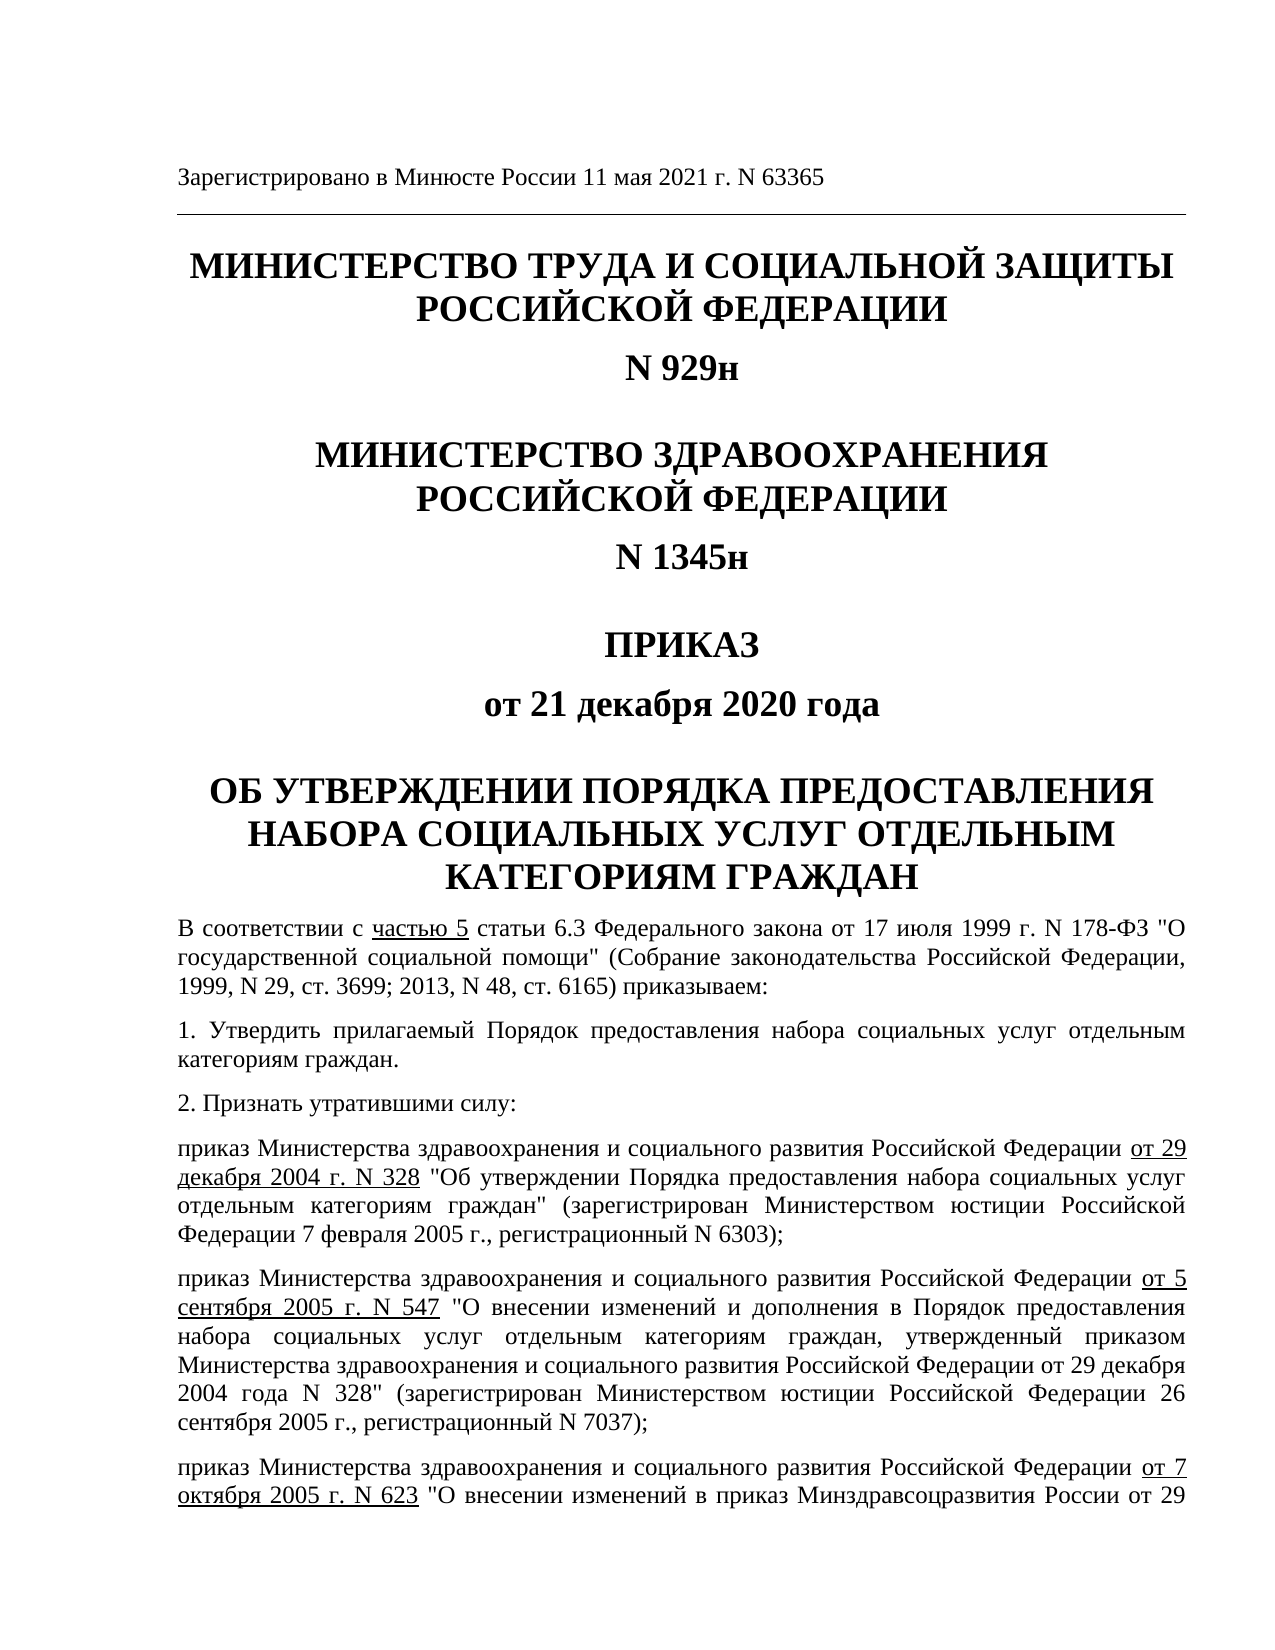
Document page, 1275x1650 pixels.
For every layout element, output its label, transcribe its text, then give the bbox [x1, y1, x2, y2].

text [177, 1452, 1186, 1509]
text ПРИКАЗ [177, 622, 1186, 665]
text приказ Министерства здравоохранения и социального развития Российской Федерации от 5 сентября 2005 г. N 547 "О внесении изменений и дополнения в Порядок предоставления набора социальных услуг отдельным категориям граждан, утвержденный приказом Министерства здравоохранения и социального развития Российской Федерации от 29 декабря 2004 года N 328" (зарегистрирован Министерством юстиции Российской Федерации 26 сентября 2005 г., регистрационный N 7037); [177, 1263, 1186, 1436]
text МИНИСТЕРСТВО ЗДРАВООХРАНЕНИЯ РОССИЙСКОЙ ФЕДЕРАЦИИ [177, 433, 1186, 519]
text N 1345н [177, 535, 1186, 578]
text приказ Министерства здравоохранения и социального развития Российской Федерации от 29 декабря 2004 г. N 328 "Об утверждении Порядка предоставления набора социальных услуг отдельным категориям граждан" (зарегистрирован Министерством юстиции Российской Федерации 7 февраля 2005 г., регистрационный N 6303); [177, 1133, 1186, 1248]
text В соответствии с частью 5 статьи 6.3 Федерального закона от 17 июля 1999 г. N 178-ФЗ "О государственной социальной помощи" (Собрание законодательства Российской Федерации, 1999, N 29, ст. 3699; 2013, N 48, ст. 6165) приказываем: [177, 913, 1186, 1000]
text Зарегистрировано в Минюсте России 11 мая 2021 г. N 63365 [177, 162, 1186, 191]
text 2. Признать утратившими силу: [177, 1088, 1186, 1117]
text ОБ УТВЕРЖДЕНИИ ПОРЯДКА ПРЕДОСТАВЛЕНИЯ НАБОРА СОЦИАЛЬНЫХ УСЛУГ ОТДЕЛЬНЫМ КАТЕГОРИЯМ ГРАЖДАН [177, 768, 1186, 898]
text МИНИСТЕРСТВО ТРУДА И СОЦИАЛЬНОЙ ЗАЩИТЫ РОССИЙСКОЙ ФЕДЕРАЦИИ [177, 243, 1186, 330]
text N 929н [177, 345, 1186, 388]
text от 21 декабря 2020 года [177, 681, 1186, 724]
text 1. Утвердить прилагаемый Порядок предоставления набора социальных услуг отдельным категориям граждан. [177, 1015, 1186, 1073]
